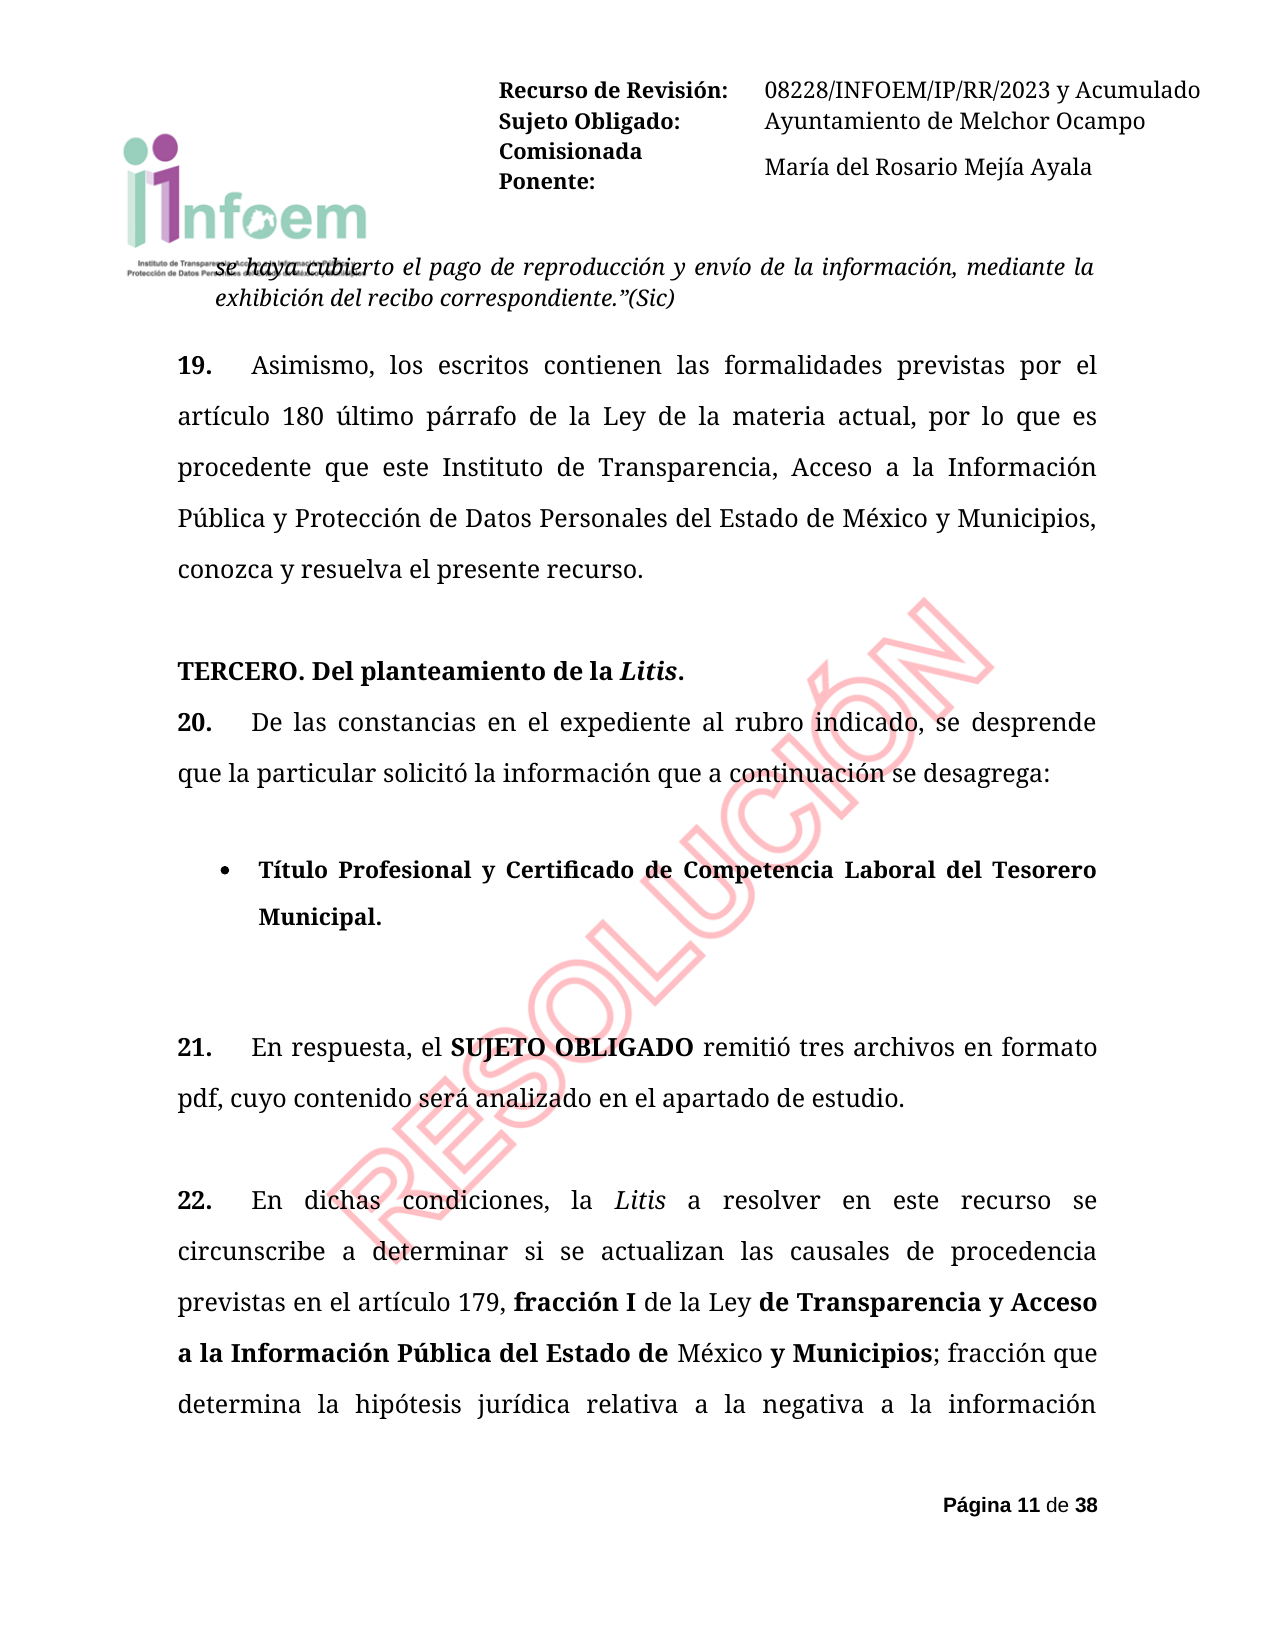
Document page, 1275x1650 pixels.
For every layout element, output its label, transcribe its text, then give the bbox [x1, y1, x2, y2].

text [207, 251, 1098, 313]
picture [3, 73, 1275, 1650]
list De las constancias en el expediente al rubro indicado, se desprende que la particular solicitó la información que a continuación se desagrega: [177, 705, 1098, 790]
list Asimismo, los escritos contienen las formalidades previstas por el artículo 180 último párrafo de la Ley de la materia actual, por lo que es procedente que este Instituto de Transparencia, Acceso a la Información Pública y Protección de Datos Personales del Estado de México y Municipios, conozca y resuelva el presente recurso. [177, 348, 1098, 586]
list Título Profesional y Certificado de Competencia Laboral del Tesorero Municipal. [221, 854, 1098, 932]
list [177, 1183, 1098, 1421]
list En respuesta, el SUJETO OBLIGADO remitió tres archivos en formato pdf, cuyo contenido será analizado en el apartado de estudio. [177, 1030, 1098, 1115]
subtitle TERCERO. Del planteamiento de la Litis. [177, 654, 1098, 688]
